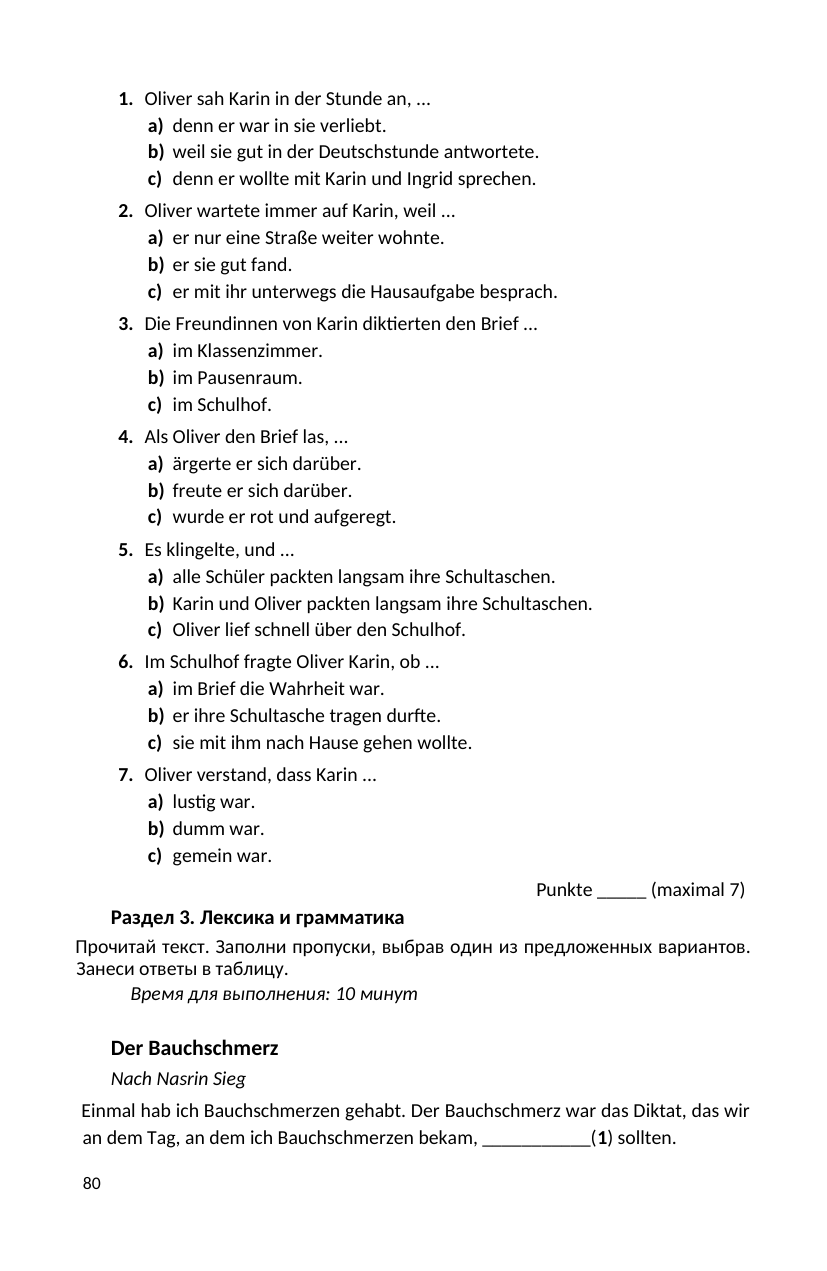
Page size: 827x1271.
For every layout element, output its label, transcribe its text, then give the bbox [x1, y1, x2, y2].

list ärgerte er sich darüber. [148, 451, 751, 475]
text Nach Nasrin Sieg [111, 1066, 755, 1090]
text Einmal hab ich Bauchschmerzen gehabt. Der Bauchschmerz war das Diktat, das wir an dem Tag, an dem ich Bauchschmerzen bekam, ___________(1) sollten. [81, 1098, 751, 1149]
list er ihre Schultasche tragen durfte. [148, 703, 751, 727]
list denn er war in sie verliebt. [148, 113, 751, 137]
subtitle Der Bauchschmerz [111, 1034, 744, 1061]
text Время для выполнения: 10 минут [75, 981, 755, 1005]
list Oliver wartete immer auf Karin, weil ... [118, 198, 751, 223]
list alle Schüler packten langsam ihre Schultaschen. [148, 564, 751, 588]
list im Schulhof. [148, 392, 751, 416]
list er nur eine Straße weiter wohnte. [148, 225, 751, 249]
list Oliver lief schnell über den Schulhof. [148, 617, 751, 642]
list lustig war. [148, 789, 751, 813]
list Als Oliver den Brief las, ... [118, 424, 751, 448]
list freute er sich darüber. [148, 478, 751, 502]
list weil sie gut in der Deutschstunde antwortete. [148, 139, 751, 164]
list er sie gut fand. [148, 252, 751, 276]
list Oliver sah Karin in der Stunde an, ... [118, 86, 751, 110]
list dumm war. [148, 816, 751, 840]
list im Klassenzimmer. [148, 338, 751, 362]
list er mit ihr unterwegs die Hausaufgabe besprach. [148, 279, 751, 303]
text Punkte _____ (maximal 7) [77, 877, 746, 901]
list denn er wollte mit Karin und Ingrid sprechen. [148, 166, 751, 191]
list Es klingelte, und ... [118, 537, 751, 561]
list Im Schulhof fragte Oliver Karin, ob ... [118, 649, 751, 674]
list im Pausenraum. [148, 365, 751, 389]
list wurde er rot und aufgeregt. [148, 505, 751, 529]
list im Brief die Wahrheit war. [148, 676, 751, 701]
text Прочитай текст. Заполни пропуски, выбрав один из предложенных вариантов. Занеси ответы в таблицу. [75, 936, 752, 980]
list gemein war. [148, 843, 751, 867]
list Die Freundinnen von Karin diktierten den Brief ... [118, 311, 751, 335]
list sie mit ihm nach Hause gehen wollte. [148, 730, 751, 754]
list Oliver verstand, dass Karin ... [118, 762, 751, 787]
list Karin und Oliver packten langsam ihre Schultaschen. [148, 591, 751, 615]
subtitle Раздел 3. Лексика и грамматика [111, 904, 744, 929]
